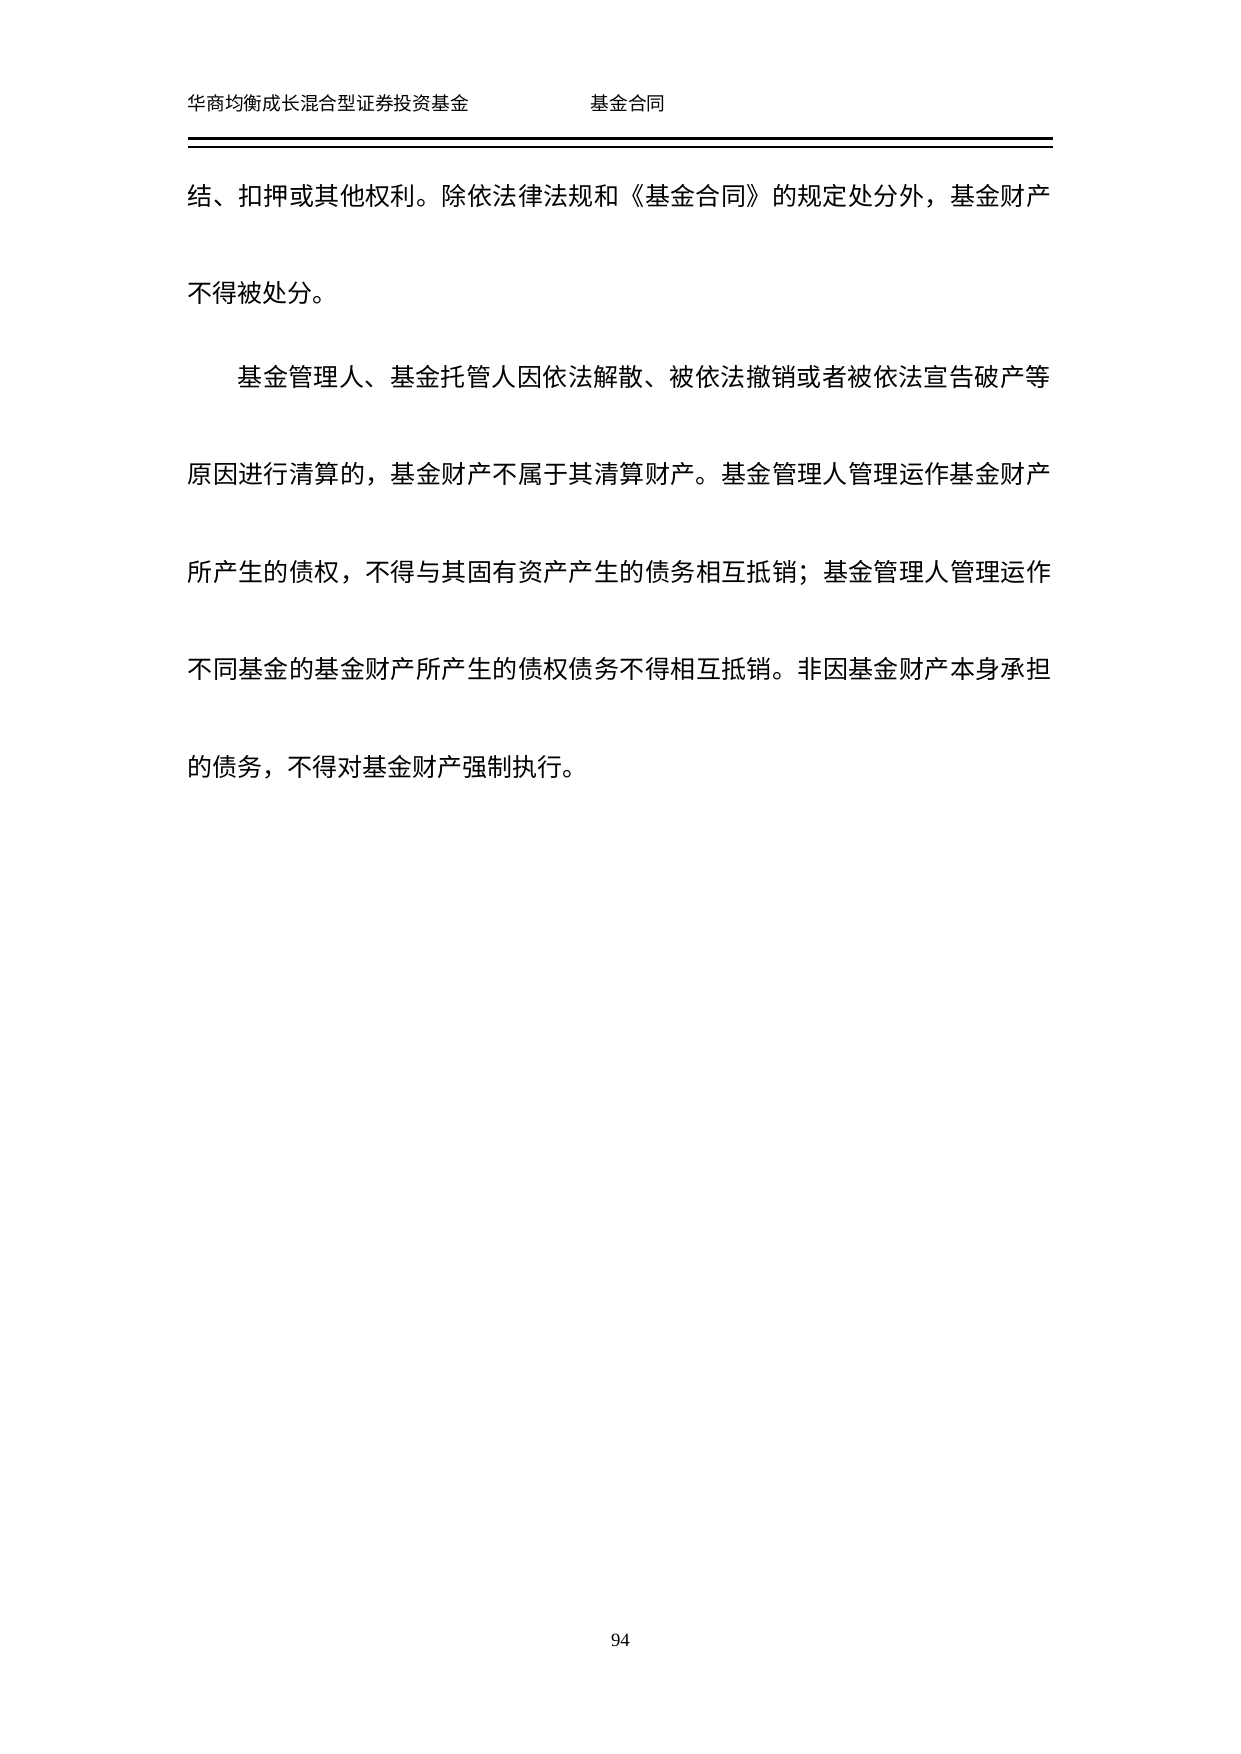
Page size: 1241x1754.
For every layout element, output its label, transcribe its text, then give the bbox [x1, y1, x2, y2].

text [187, 162, 1053, 324]
text 基金管理人、基金托管人因依法解散、被依法撤销或者被依法宣告破产等原因进行清算的，基金财产不属于其清算财产。基金管理人管理运作基金财产所产生的债权，不得与其固有资产产生的债务相互抵销；基金管理人管理运作不同基金的基金财产所产生的债权债务不得相互抵销。非因基金财产本身承担的债务，不得对基金财产强制执行。 [187, 343, 1053, 798]
